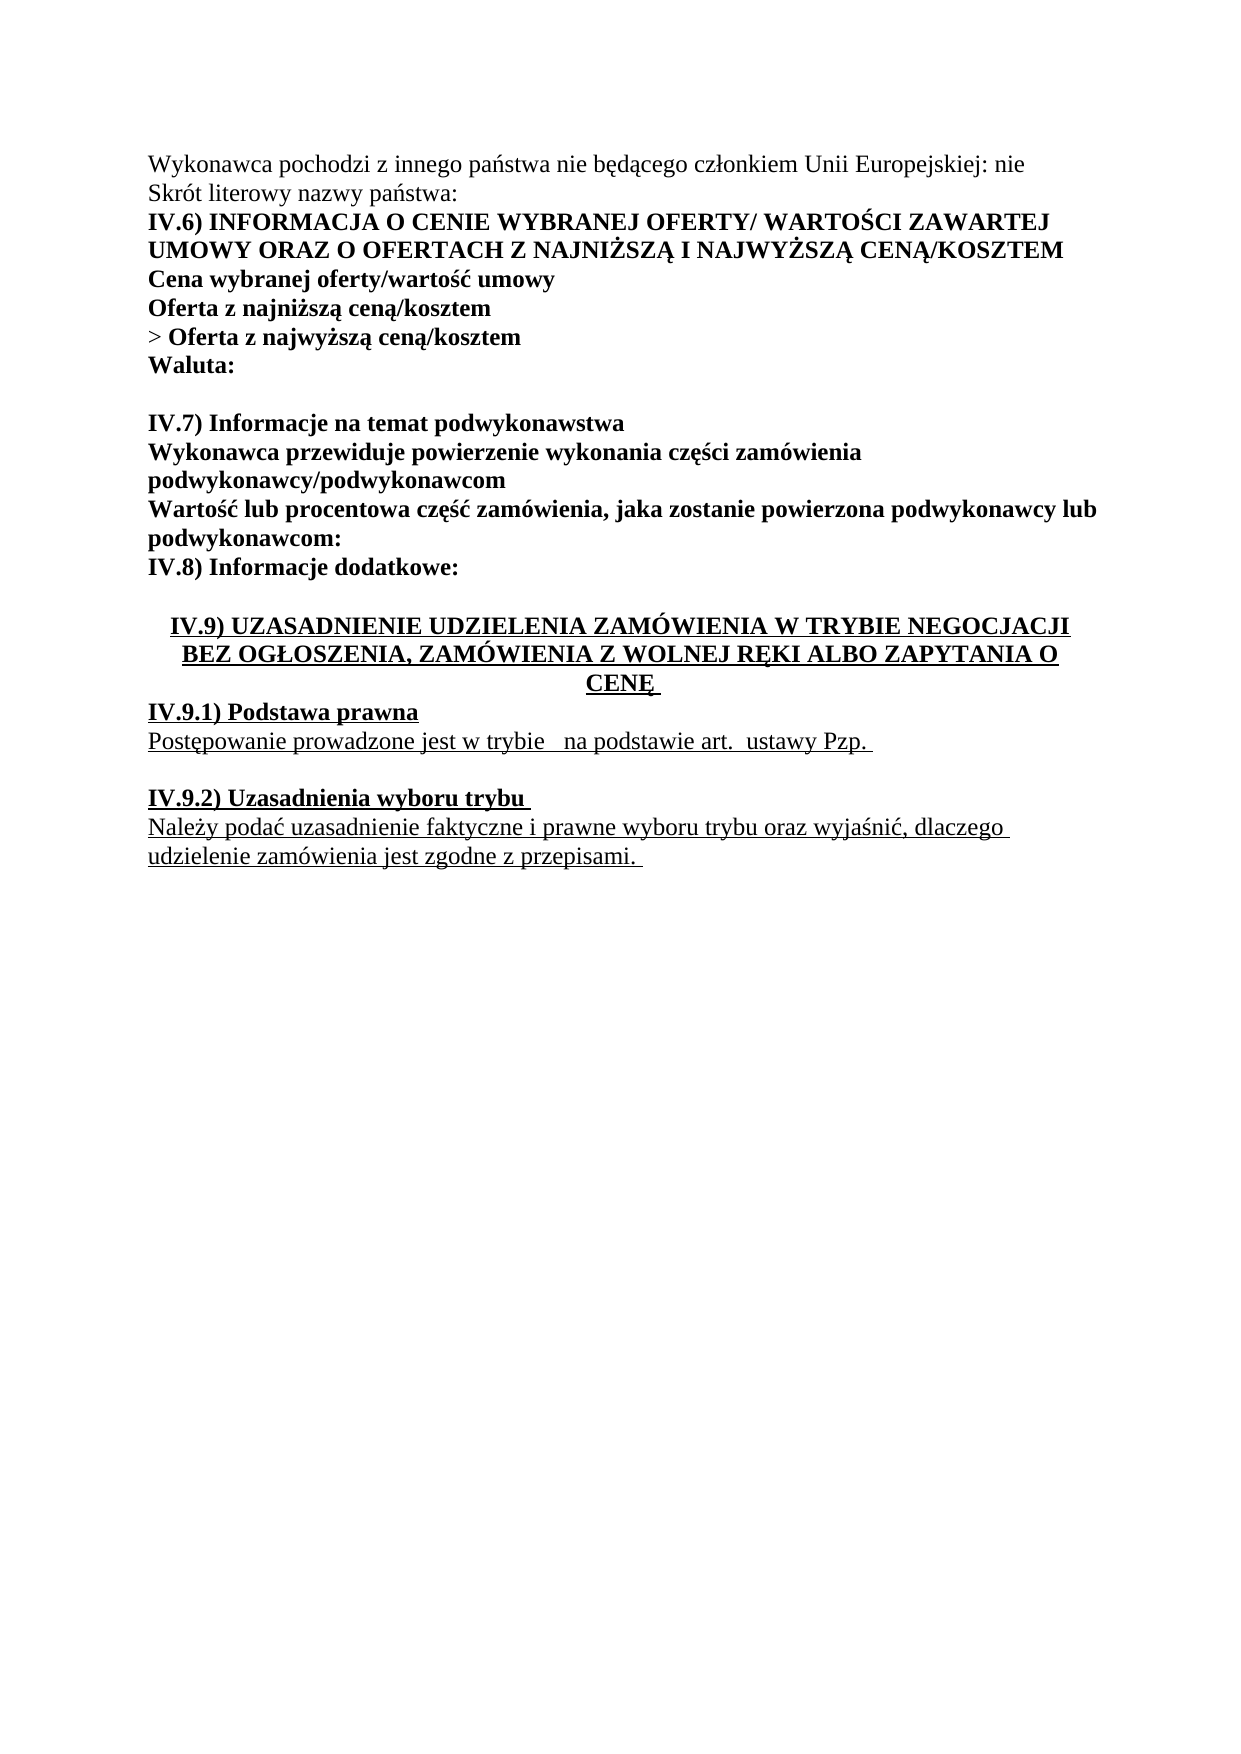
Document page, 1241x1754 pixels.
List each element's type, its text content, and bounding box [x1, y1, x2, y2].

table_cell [146, 148, 1100, 582]
text IV.9.1) Podstawa prawna Postępowanie prowadzone jest w trybie na podstawie art. ustawy Pzp. IV.9.2) Uzasadnienia wyboru trybu Należy podać uzasadnienie faktyczne i prawne wyboru trybu oraz wyjaśnić, dlaczego udzielenie zamówienia jest zgodne z przepisami. [148, 697, 1093, 869]
text IV.9) UZASADNIENIE UDZIELENIA ZAMÓWIENIA W TRYBIE NEGOCJACJI BEZ OGŁOSZENIA, ZAMÓWIENIA Z WOLNEJ RĘKI ALBO ZAPYTANIA O CENĘ [148, 611, 1093, 697]
